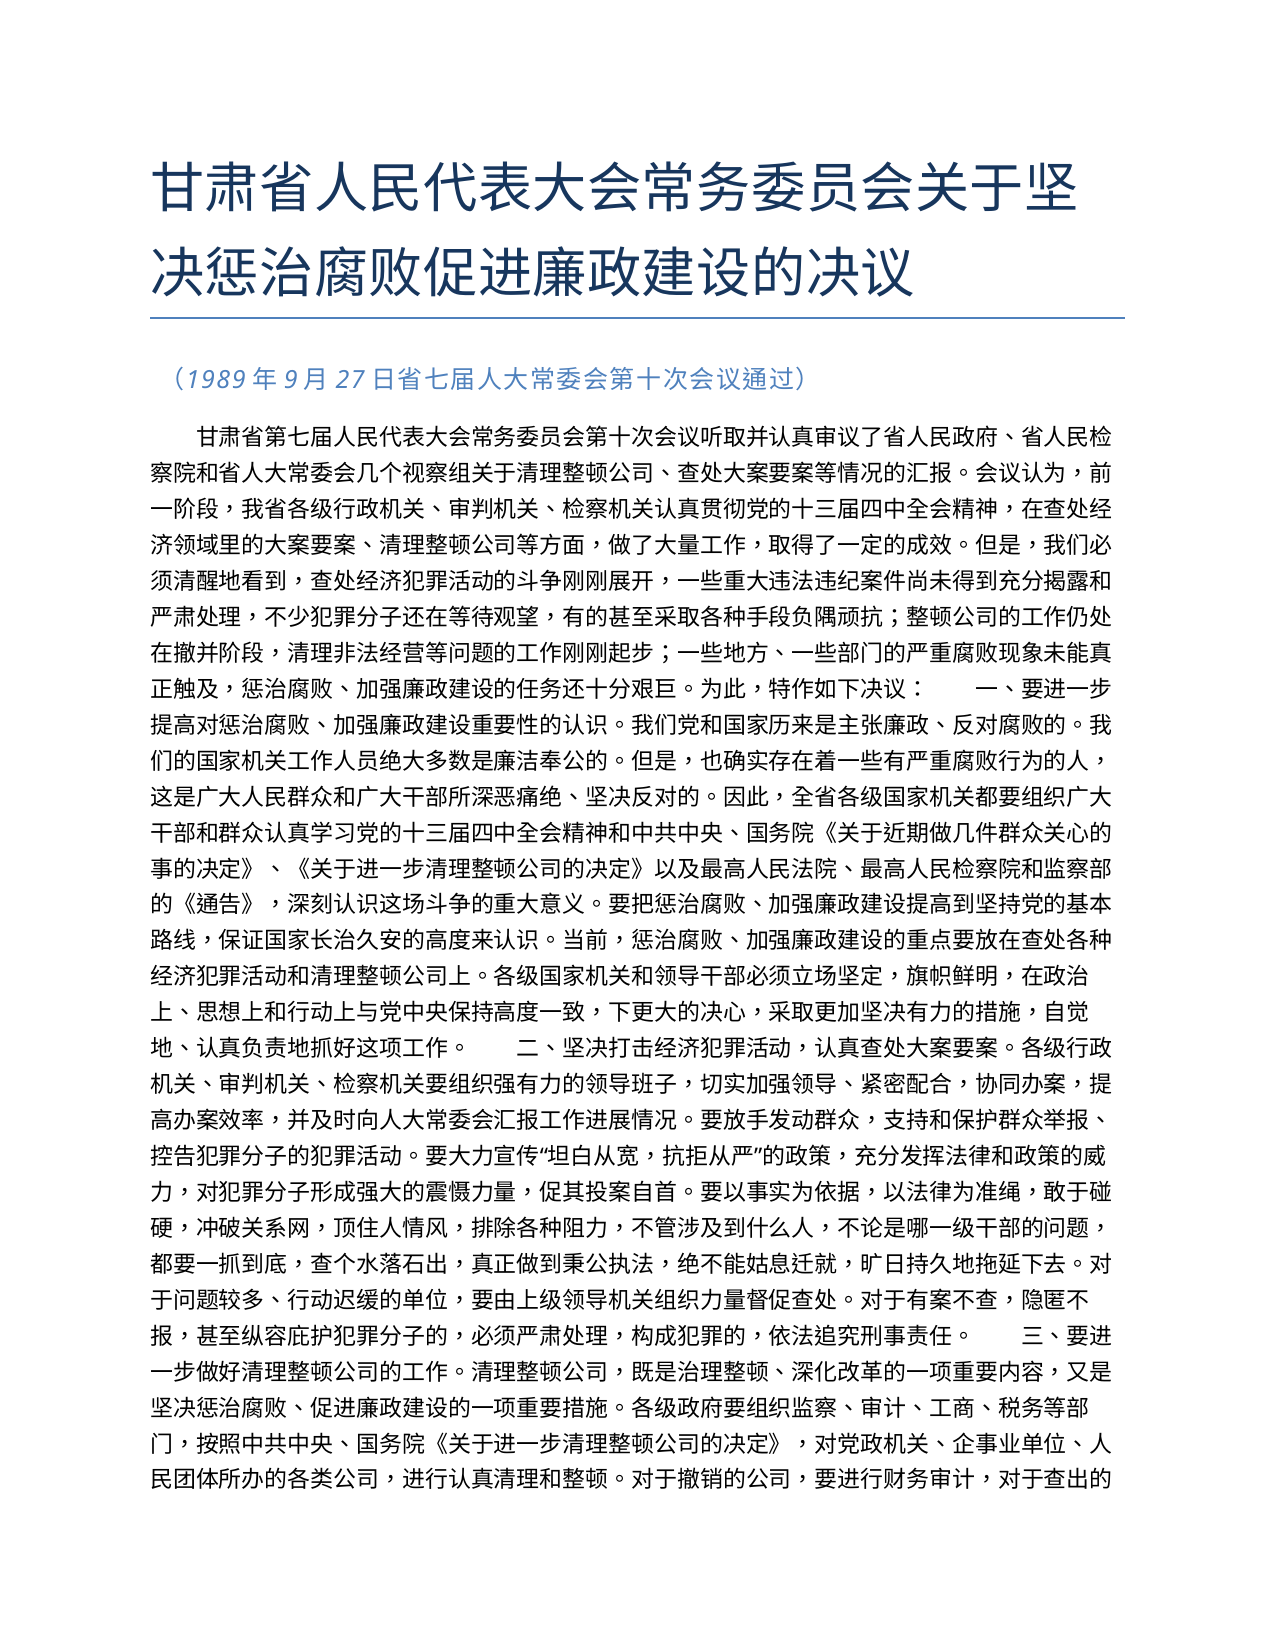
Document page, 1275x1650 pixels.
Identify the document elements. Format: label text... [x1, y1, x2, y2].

subtitle （1989年9月27日省七届人大常委会第十次会议通过） [159, 361, 1125, 395]
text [150, 421, 1125, 1495]
title 甘肃省人民代表大会常务委员会关于坚决惩治腐败促进廉政建设的决议 [150, 150, 1125, 317]
